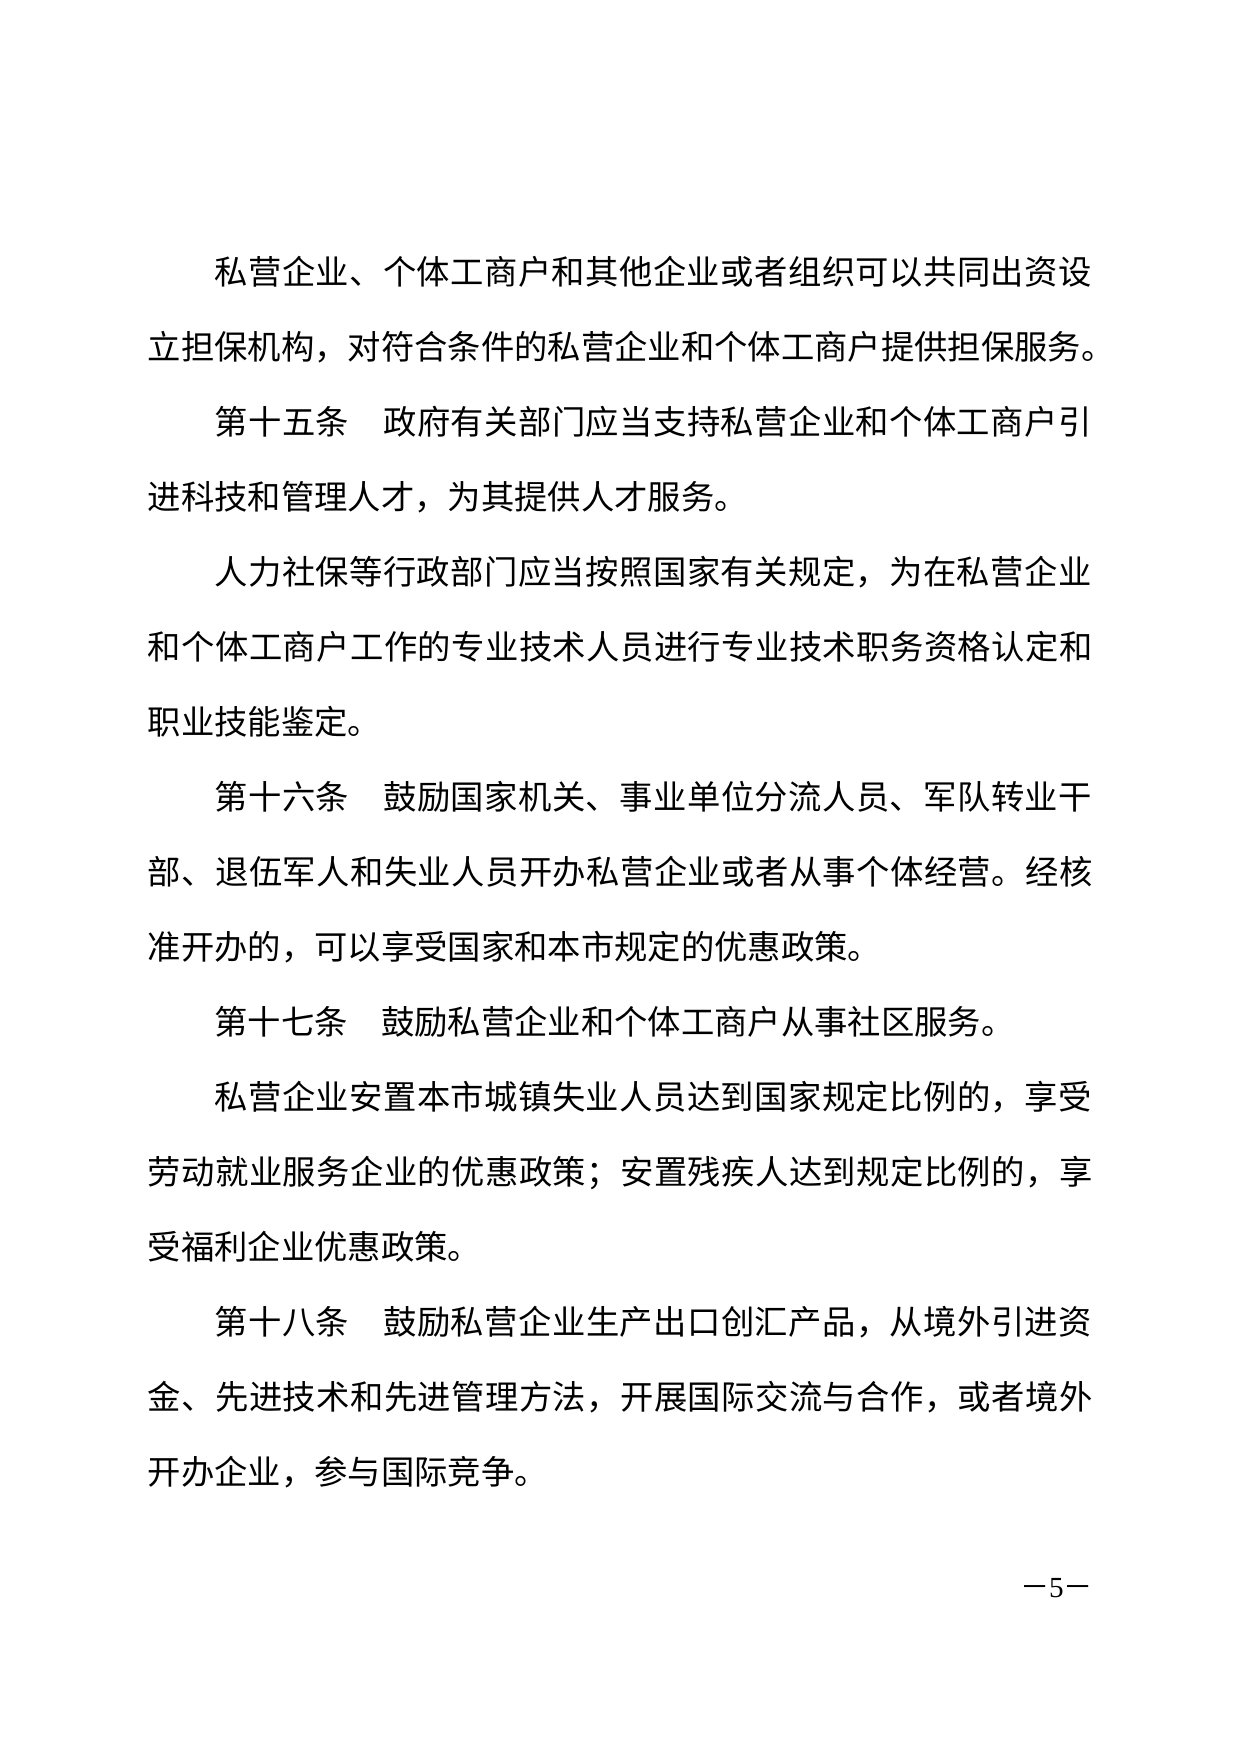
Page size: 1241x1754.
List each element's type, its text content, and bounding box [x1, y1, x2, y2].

text 私营企业安置本市城镇失业人员达到国家规定比例的，享受劳动就业服务企业的优惠政策；安置残疾人达到规定比例的，享受福利企业优惠政策。 [148, 1057, 1092, 1282]
text 第十六条 鼓励国家机关、事业单位分流人员、军队转业干部、退伍军人和失业人员开办私营企业或者从事个体经营。经核准开办的，可以享受国家和本市规定的优惠政策。 [148, 757, 1092, 982]
text 第十七条 鼓励私营企业和个体工商户从事社区服务。 [148, 982, 1092, 1057]
text 第十五条 政府有关部门应当支持私营企业和个体工商户引进科技和管理人才，为其提供人才服务。 [148, 382, 1092, 532]
text 私营企业、个体工商户和其他企业或者组织可以共同出资设立担保机构，对符合条件的私营企业和个体工商户提供担保服务。 [148, 232, 1092, 382]
text 人力社保等行政部门应当按照国家有关规定，为在私营企业和个体工商户工作的专业技术人员进行专业技术职务资格认定和职业技能鉴定。 [148, 532, 1092, 757]
text 第十八条 鼓励私营企业生产出口创汇产品，从境外引进资金、先进技术和先进管理方法，开展国际交流与合作，或者境外开办企业，参与国际竞争。 [148, 1282, 1092, 1507]
